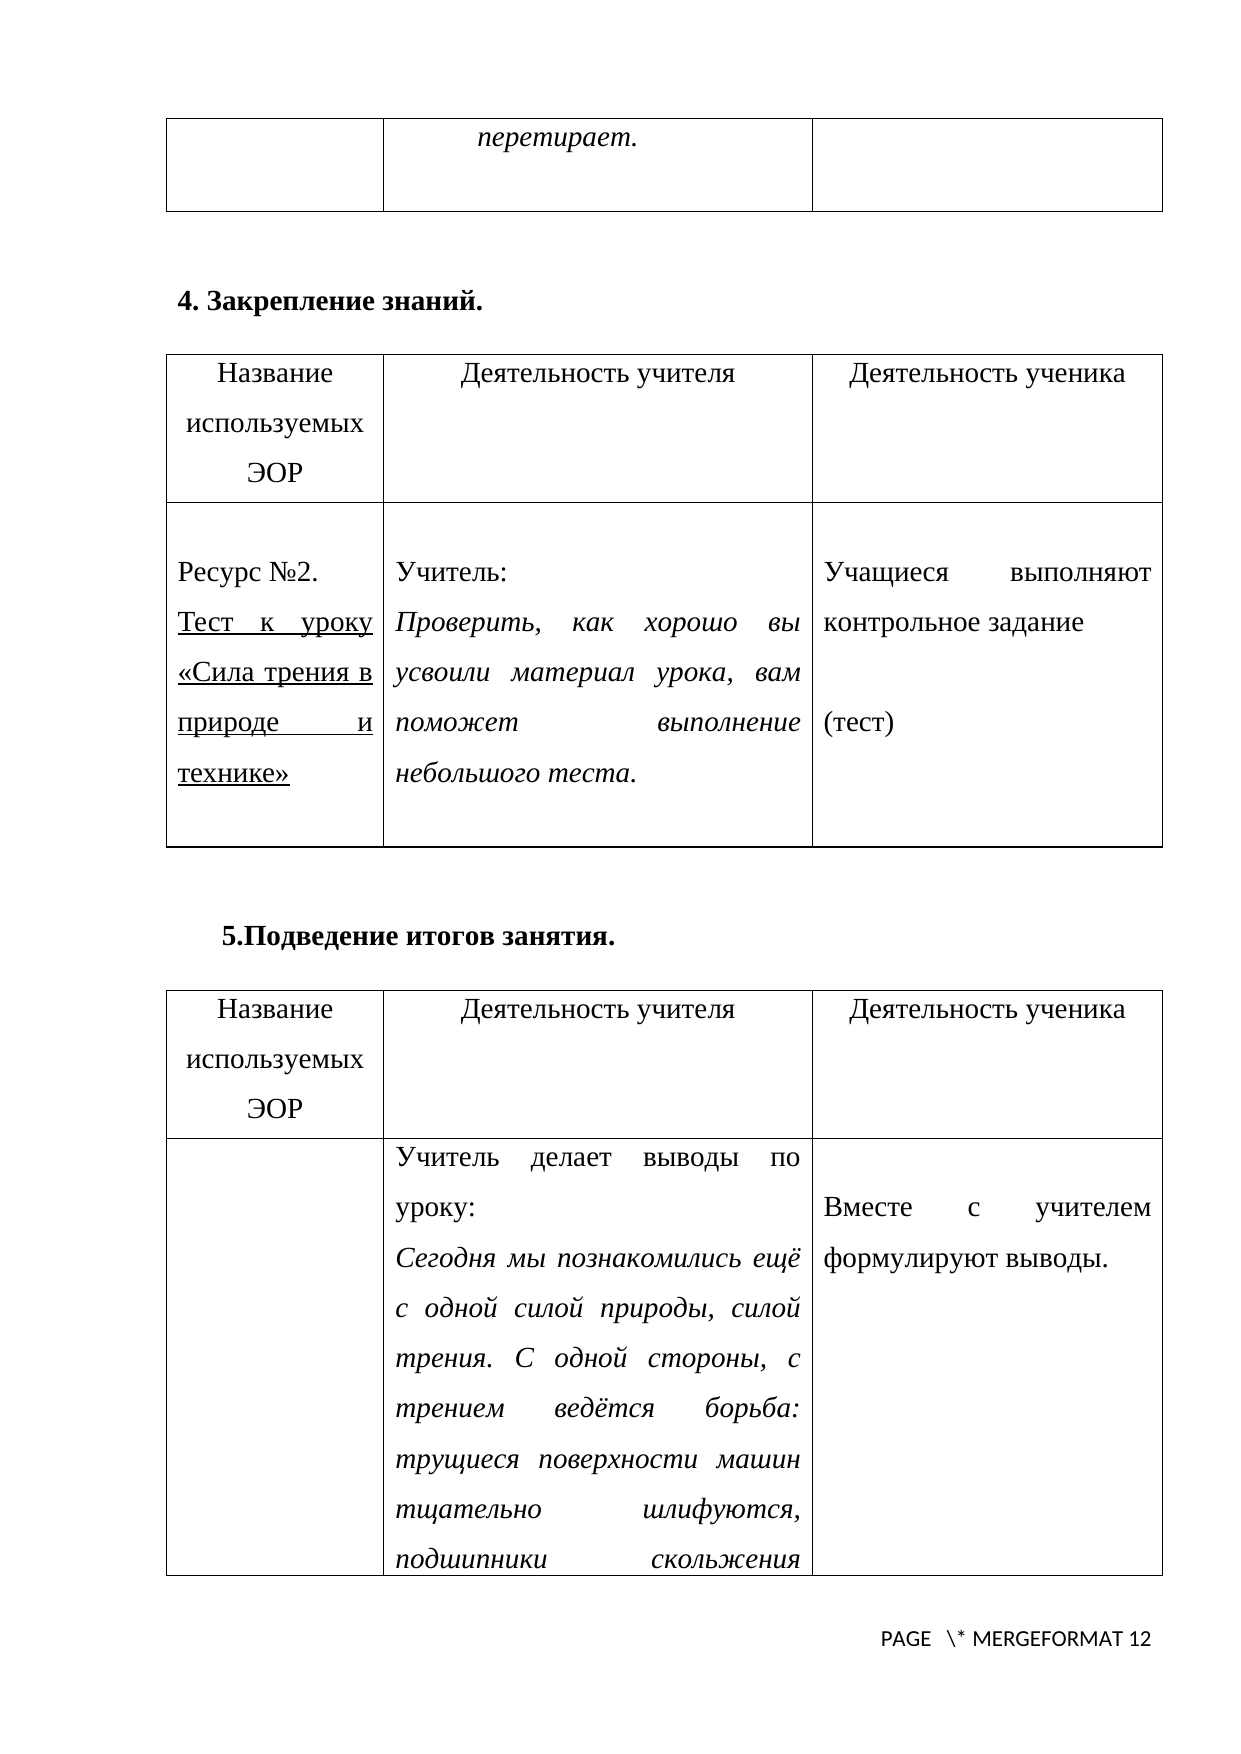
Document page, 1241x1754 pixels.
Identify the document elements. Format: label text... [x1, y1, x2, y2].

table_header Название используемых ЭОР [167, 355, 383, 502]
table_header Деятельность учителя [384, 991, 812, 1138]
text 4. Закрепление знаний. [177, 283, 1152, 316]
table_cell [167, 119, 383, 211]
table_header Деятельность ученика [813, 355, 1162, 502]
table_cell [813, 1139, 1162, 1575]
table_cell Учитель: Проверить, как хорошо вы усвоили материал урока, вам поможет выполнение небольшого теста. [384, 503, 812, 846]
table_cell Ресурс №2. Тест к уроку «Сила трения в природе и технике» [167, 503, 383, 846]
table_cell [813, 119, 1162, 211]
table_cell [384, 1139, 812, 1575]
table_header Деятельность ученика [813, 991, 1162, 1138]
text 5.Подведение итогов занятия. [222, 918, 1152, 952]
table_cell Учащиеся выполняют контрольное задание (тест) [813, 503, 1162, 846]
table_cell [167, 1139, 383, 1575]
table_header Деятельность учителя [384, 355, 812, 502]
table_header Название используемых ЭОР [167, 991, 383, 1138]
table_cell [384, 119, 812, 211]
